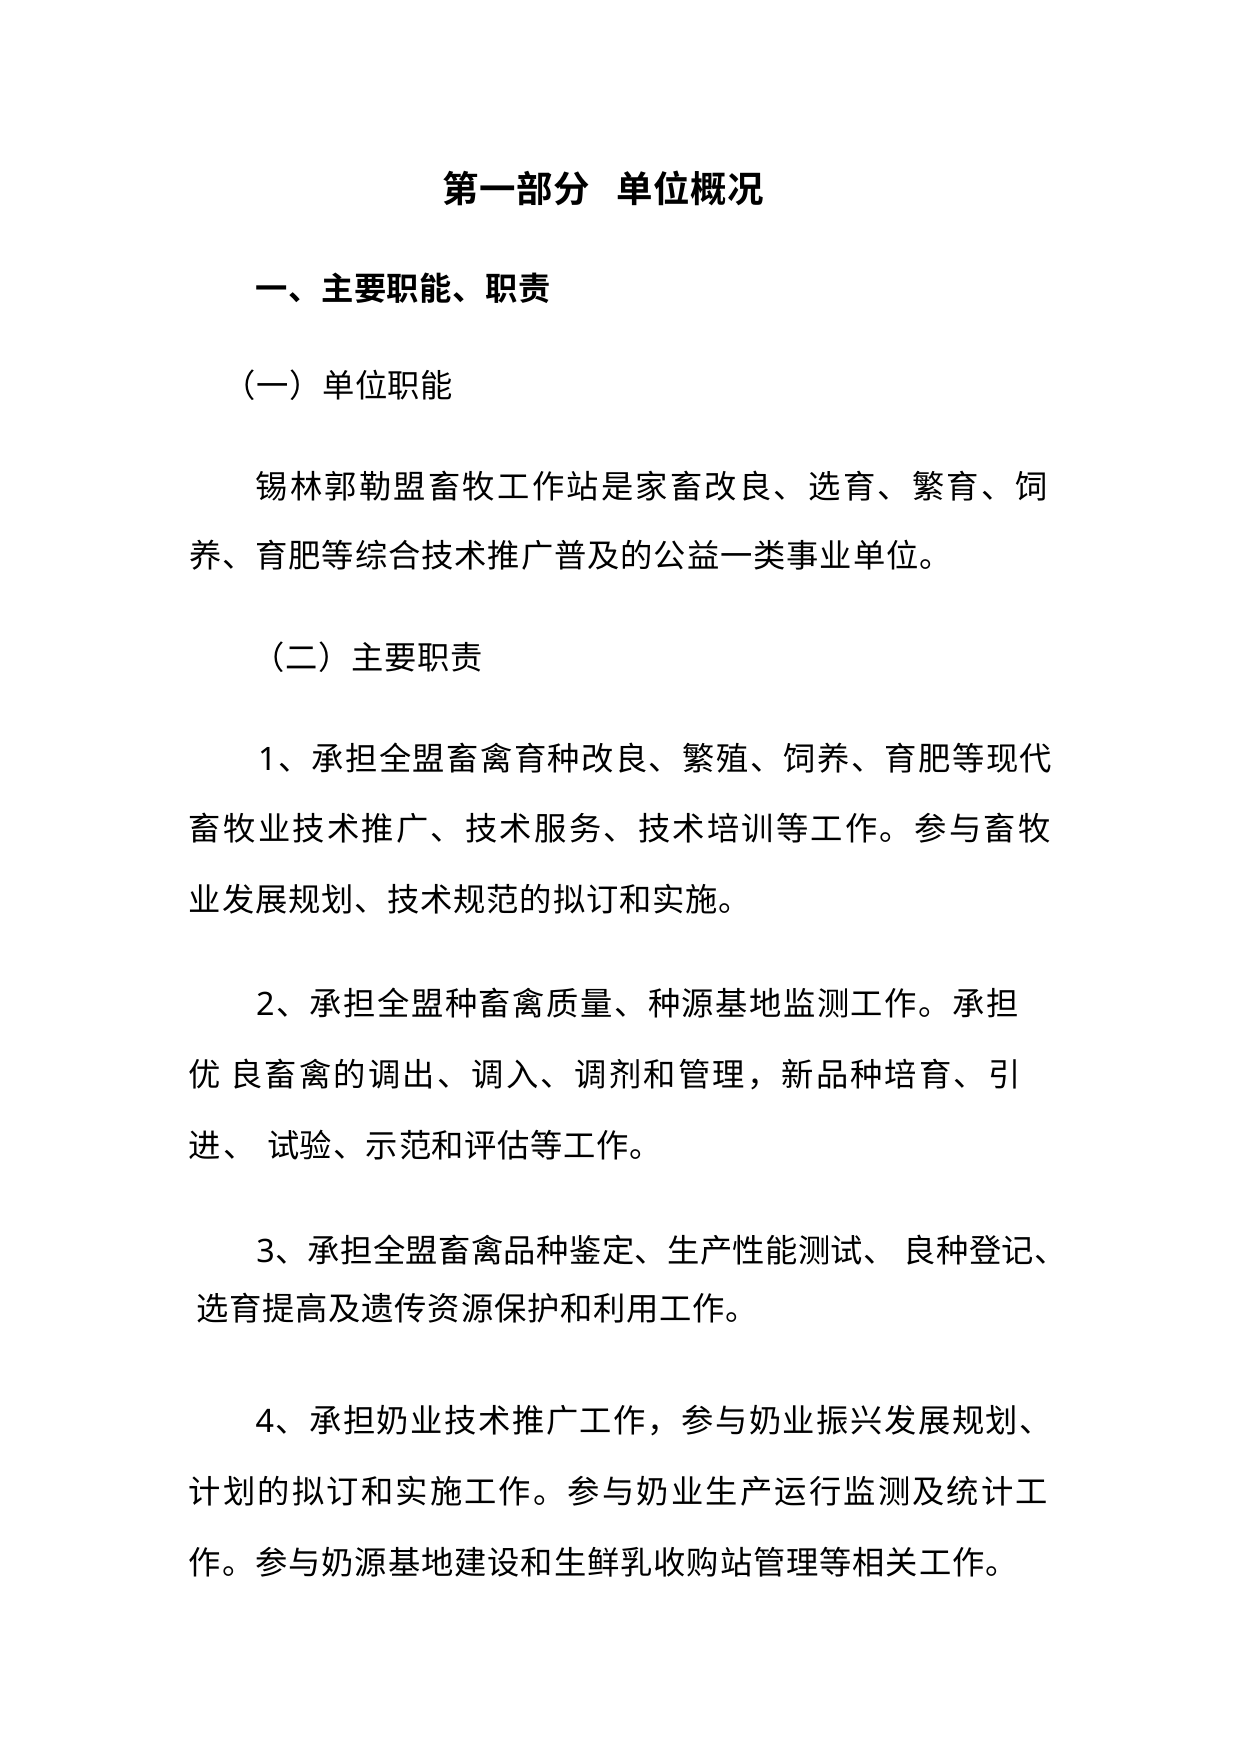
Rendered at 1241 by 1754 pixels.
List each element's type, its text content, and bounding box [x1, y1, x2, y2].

text 第一部分 单位概况 [443, 163, 1065, 212]
text 3、承担全盟畜禽品种鉴定、生产性能测试、 良种登记、 选育提高及遗传资源保护和利用工作。 [189, 1224, 1065, 1329]
text （一）单位职能 [223, 363, 1065, 407]
text 2、承担全盟种畜禽质量、种源基地监测工作。承担优 良畜禽的调出、调入、调剂和管理，新品种培育、引进、 试验、示范和评估等工作。 [189, 978, 1053, 1166]
text 锡林郭勒盟畜牧工作站是家畜改良、选育、繁育、饲 养、育肥等综合技术推广普及的公益一类事业单位。 [189, 461, 1053, 577]
text （二）主要职责 [253, 634, 1065, 678]
text 1、承担全盟畜禽育种改良、繁殖、饲养、育肥等现代 畜牧业技术推广、技术服务、技术培训等工作。参与畜牧 业发展规划、技术规范的拟订和实施。 [189, 732, 1053, 920]
text 4、承担奶业技术推广工作，参与奶业振兴发展规划、 计划的拟订和实施工作。参与奶业生产运行监测及统计工 作。参与奶源基地建设和生鲜乳收购站管理等相关工作。 [189, 1395, 1053, 1583]
text 一、主要职能、职责 [256, 265, 1065, 309]
